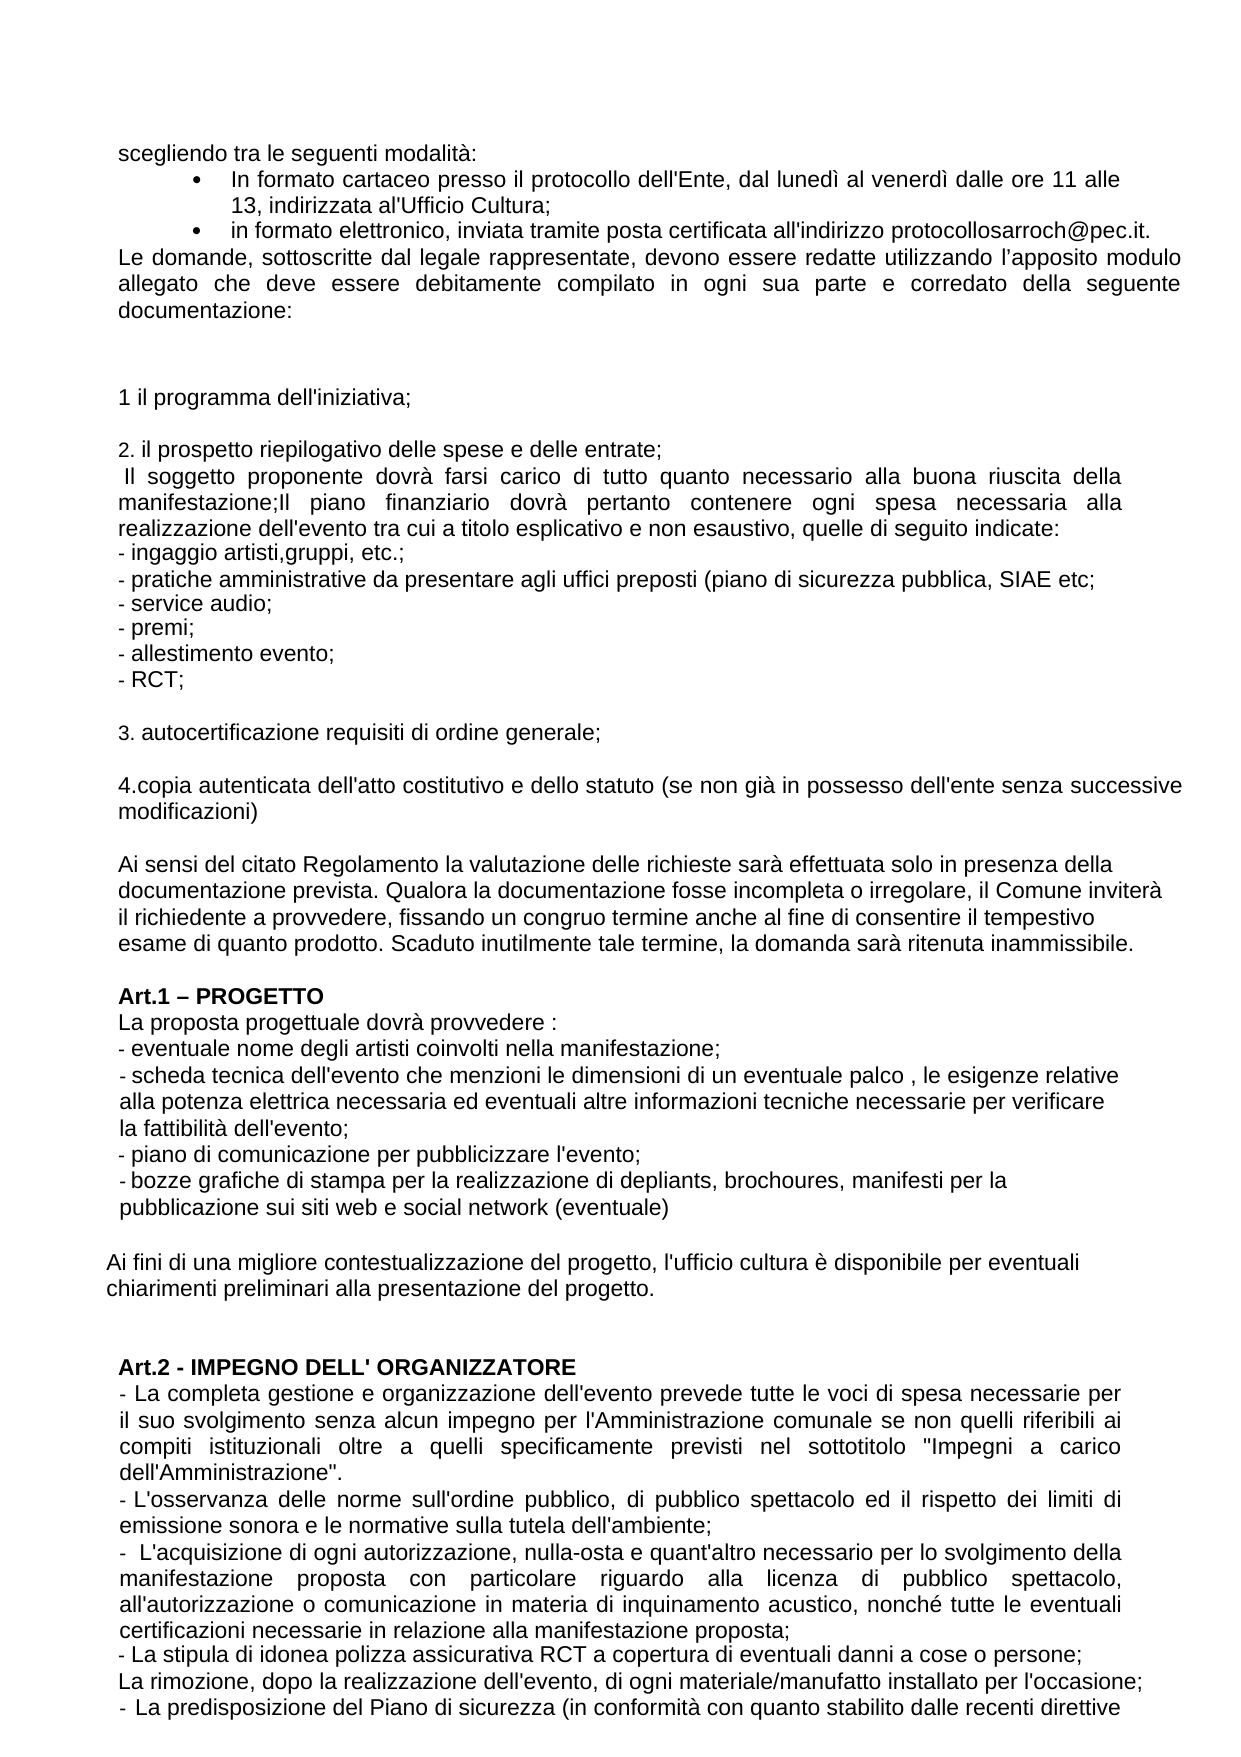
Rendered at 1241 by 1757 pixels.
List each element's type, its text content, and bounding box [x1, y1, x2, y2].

list piano di comunicazione per pubblicizzare l'evento; [118, 1141, 1192, 1167]
list ingaggio artisti,gruppi, etc.; [118, 542, 1192, 566]
list bozze grafiche di stampa per la realizzazione di depliants, brochoures, manifesti per la pubblicazione sui siti web e social network (eventuale) [119, 1167, 1121, 1220]
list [119, 1694, 1122, 1721]
text Ai fini di una migliore contestualizzazione del progetto, l'ufficio cultura è disponibile per eventuali chiarimenti preliminari alla presentazione del progetto. [106, 1248, 1192, 1301]
list premi; [118, 616, 1192, 640]
subtitle Art.2 - IMPEGNO DELL' ORGANIZZATORE [118, 1354, 1192, 1380]
list service audio; [118, 592, 1192, 616]
text La rimozione, dopo la realizzazione dell'evento, di ogni materiale/manufatto installato per l'occasione; [118, 1668, 1192, 1694]
list RCT; [118, 666, 1192, 693]
list autocertificazione requisiti di ordine generale; [118, 719, 1192, 745]
text Le domande, sottoscritte dal legale rappresentate, devono essere redatte utilizzando l’apposito modulo allegato che deve essere debitamente compilato in ogni sua parte e corredato della seguente documentazione: [118, 244, 1182, 323]
list La stipula di idonea polizza assicurativa RCT a copertura di eventuali danni a cose o persone; [118, 1644, 1192, 1668]
list in formato elettronico, inviata tramite posta certificata all'indirizzo protocollosarroch@pec.it. [193, 218, 1192, 244]
text La proposta progettuale dovrà provvedere : [118, 1009, 1192, 1035]
list L'osservanza delle norme sull'ordine pubblico, di pubblico spettacolo ed il rispetto dei limiti di emissione sonora e le normative sulla tutela dell'ambiente; [119, 1486, 1122, 1538]
text Il soggetto proponente dovrà farsi carico di tutto quanto necessario alla buona riuscita della manifestazione;Il piano finanziario dovrà pertanto contenere ogni spesa necessaria alla realizzazione dell'evento tra cui a titolo esplicativo e non esaustivo, quelle di seguito indicate: [118, 463, 1122, 542]
list scheda tecnica dell'evento che menzioni le dimensioni di un eventuale palco , le esigenze relative alla potenza elettrica necessaria ed eventuali altre informazioni tecniche necessarie per verificare la fattibilità dell'evento; [119, 1062, 1121, 1141]
list eventuale nome degli artisti coinvolti nella manifestazione; [118, 1035, 1192, 1062]
list La completa gestione e organizzazione dell'evento prevede tutte le voci di spesa necessarie per il suo svolgimento senza alcun impegno per l'Amministrazione comunale se non quelli riferibili ai compiti istituzionali oltre a quelli specificamente previsti nel sottotitolo "Impegni a carico dell'Amministrazione". [119, 1380, 1122, 1486]
text 4.copia autenticata dell'atto costitutivo e dello statuto (se non già in possesso dell'ente senza successive modificazioni) [118, 772, 1182, 824]
list In formato cartaceo presso il protocollo dell'Ente, dal lunedì al venerdì dalle ore 11 alle 13, indirizzata al'Ufficio Cultura; [193, 166, 1121, 218]
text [118, 139, 1122, 166]
list il prospetto riepilogativo delle spese e delle entrate; [118, 436, 1192, 463]
list pratiche amministrative da presentare agli uffici preposti (piano di sicurezza pubblica, SIAE etc; [118, 566, 1192, 592]
text 1 il programma dell'iniziativa; [118, 383, 1192, 410]
subtitle Art.1 – PROGETTO [118, 983, 1192, 1009]
text Ai sensi del citato Regolamento la valutazione delle richieste sarà effettuata solo in presenza della documentazione prevista. Qualora la documentazione fosse incompleta o irregolare, il Comune inviterà il richiedente a provvedere, fissando un congruo termine anche al fine di consentire il tempestivo esame di quanto prodotto. Scaduto inutilmente tale termine, la domanda sarà ritenuta inammissibile. [118, 851, 1170, 956]
list L'acquisizione di ogni autorizzazione, nulla-osta e quant'altro necessario per lo svolgimento della manifestazione proposta con particolare riguardo alla licenza di pubblico spettacolo, all'autorizzazione o comunicazione in materia di inquinamento acustico, nonché tutte le eventuali certificazioni necessarie in relazione alla manifestazione proposta; [119, 1538, 1122, 1644]
list allestimento evento; [118, 640, 1192, 666]
